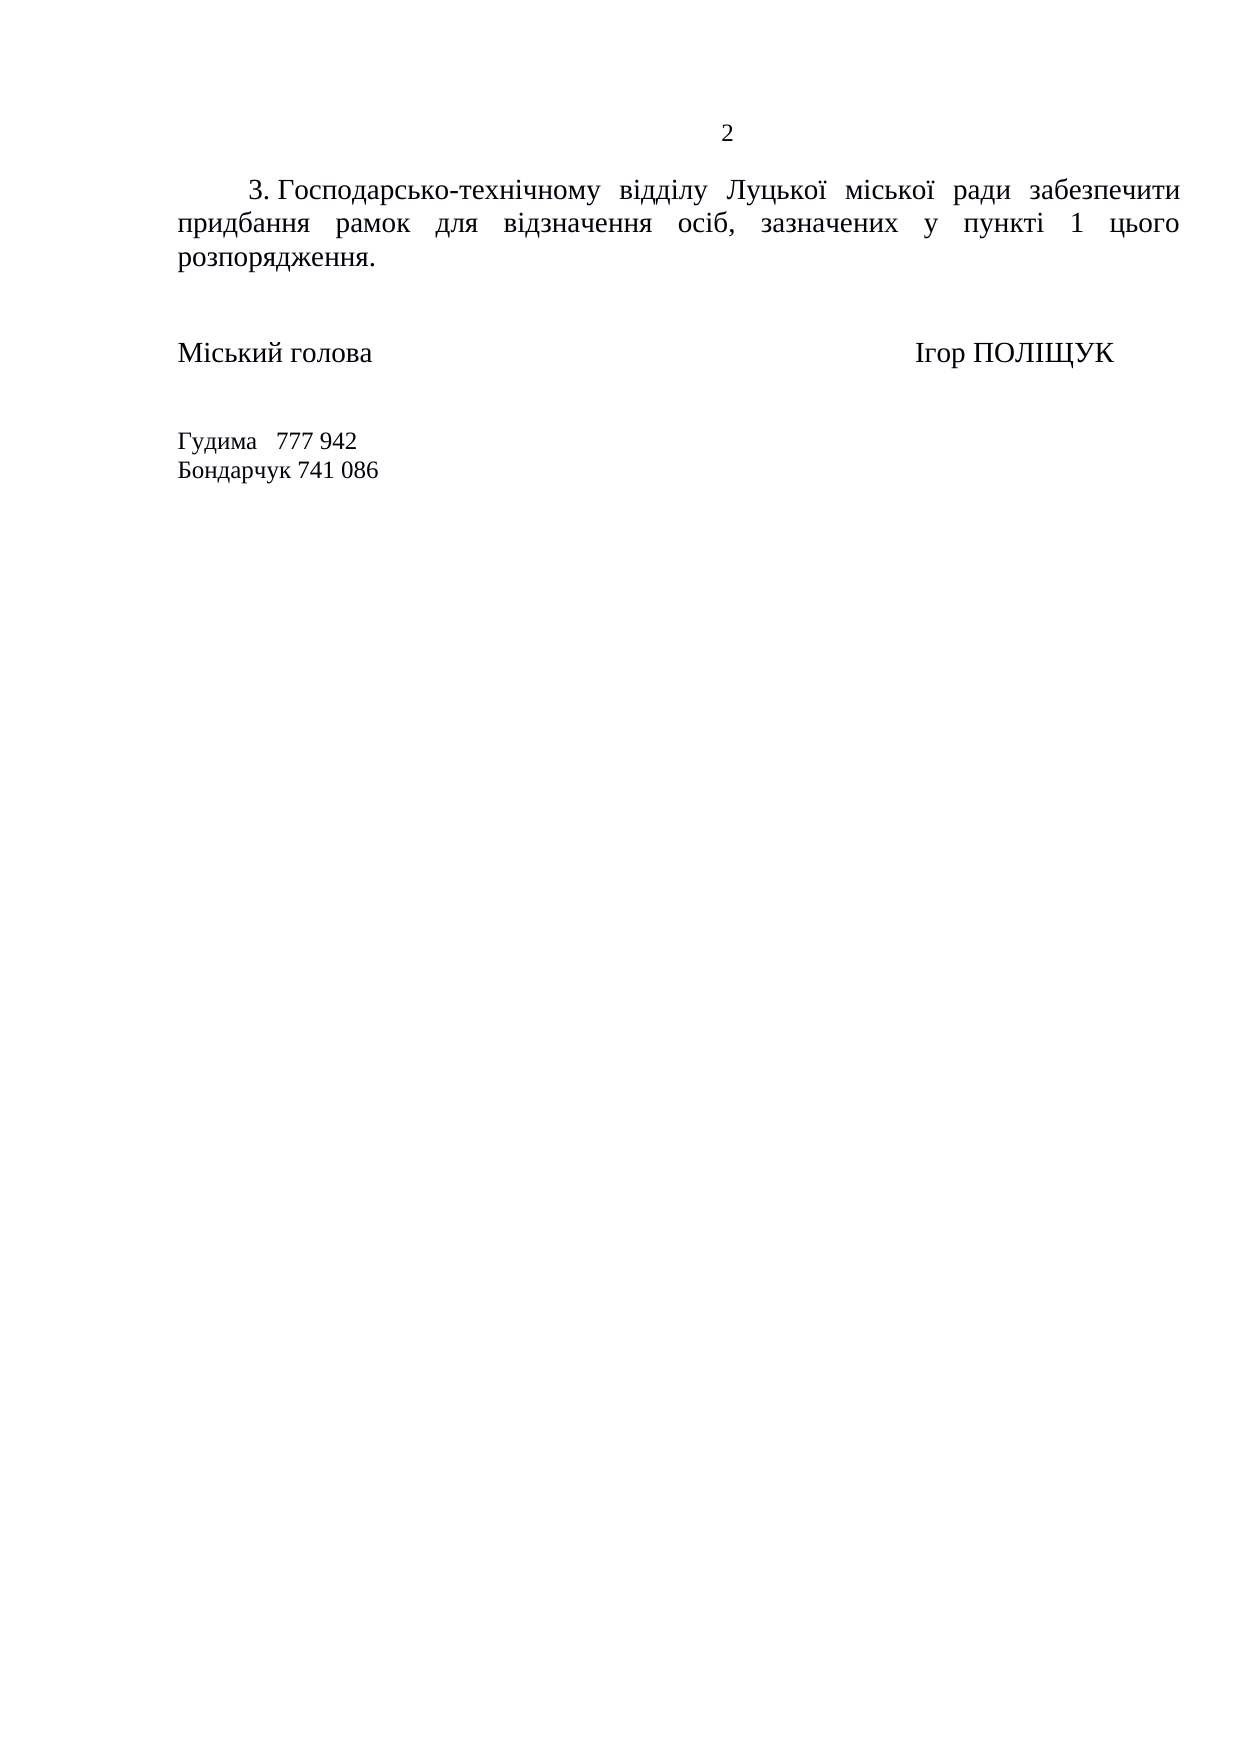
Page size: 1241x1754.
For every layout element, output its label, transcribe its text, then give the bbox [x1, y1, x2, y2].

text 3. Господарсько-технічному відділу Луцької міської ради забезпечити придбання рамок для відзначення осіб, зазначених у пункті 1 цього розпорядження. [177, 172, 1181, 273]
text Міський голова Ігор ПОЛІЩУК [177, 335, 1181, 368]
text Бондарчук 741 086 [177, 455, 1181, 483]
text 2 [274, 118, 1181, 147]
text Гудима 777 942 [177, 426, 1181, 455]
